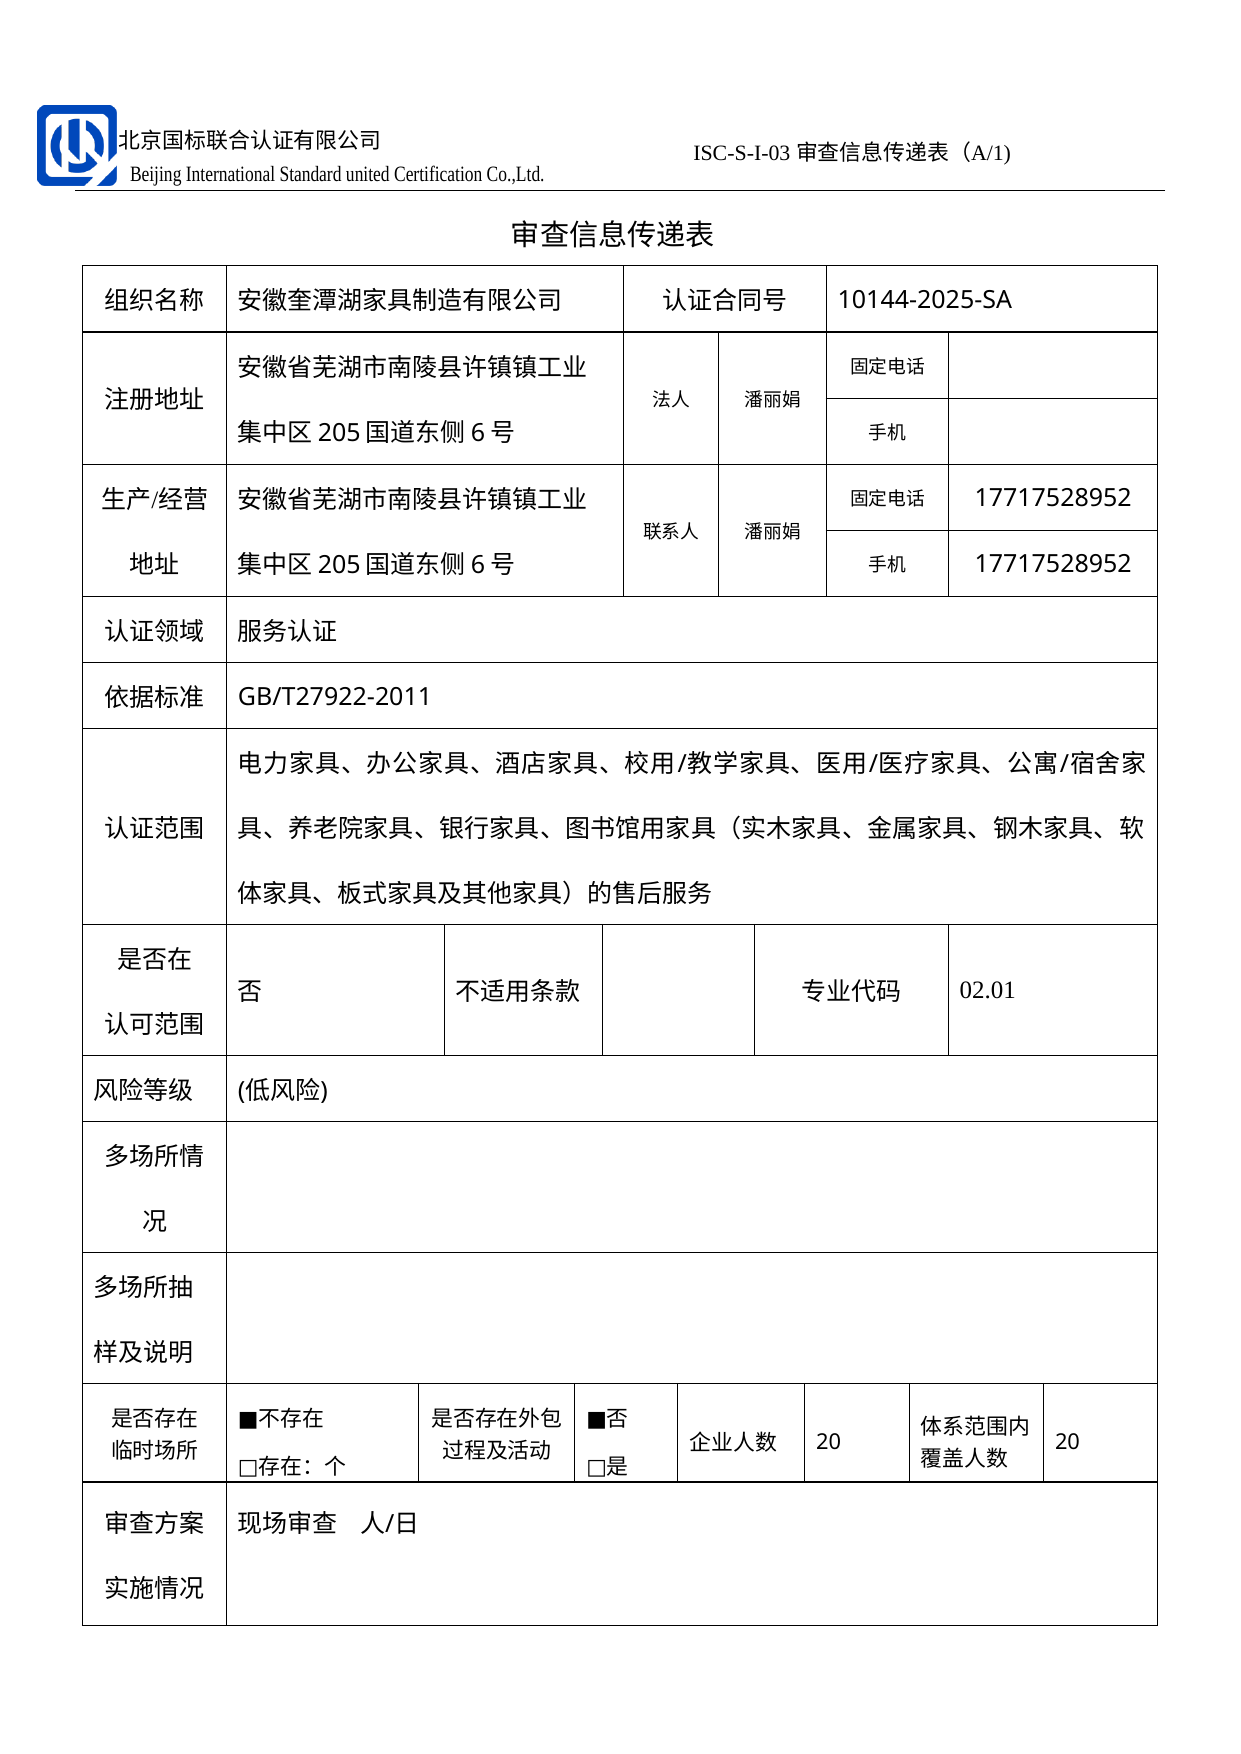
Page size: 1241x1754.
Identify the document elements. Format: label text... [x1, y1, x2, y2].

table_cell 固定电话 [827, 333, 948, 397]
table_cell 不适用条款 [445, 925, 602, 1055]
table_cell [949, 399, 1157, 463]
table_cell [227, 1122, 1157, 1252]
table_header 安徽奎潭湖家具制造有限公司 [227, 266, 623, 331]
table_cell 电力家具、办公家具、酒店家具、校用/教学家具、医用/医疗家具、公寓/宿舍家具、养老院家具、银行家具、图书馆用家具（实木家具、金属家具、钢木家具、软体家具、板式家具及其他家具）的售后服务 [227, 729, 1157, 924]
text 审查信息传递表 [75, 200, 1165, 265]
table_cell 多场所抽 样及说明 [83, 1253, 226, 1383]
table_cell 多场所情况 [83, 1122, 226, 1252]
table_cell 手机 [827, 399, 948, 463]
table_cell 法人 [624, 333, 718, 463]
table_cell ■不存在 □存在：个 [227, 1384, 418, 1481]
table_header 10144-2025-SA [827, 266, 1157, 331]
table_cell 认证领域 [83, 597, 226, 662]
table_cell 02.01 [949, 925, 1157, 1055]
table_cell 安徽省芜湖市南陵县许镇镇工业集中区205国道东侧6号 [227, 333, 623, 463]
table_header 组织名称 [83, 266, 226, 331]
table_cell 联系人 [624, 465, 718, 596]
table_cell (低风险) [227, 1056, 1157, 1121]
table_cell 依据标准 [83, 663, 226, 728]
table_cell [949, 333, 1157, 397]
table_cell 潘丽娟 [719, 333, 826, 463]
table_cell 注册地址 [83, 333, 226, 463]
table_cell 体系范围内覆盖人数 [910, 1384, 1043, 1481]
table_cell 手机 [827, 531, 948, 596]
table_cell 服务认证 [227, 597, 1157, 662]
table_cell 审查方案实施情况 [83, 1483, 226, 1625]
picture [37, 105, 117, 186]
table_cell 生产/经营地址 [83, 465, 226, 596]
table_header 认证合同号 [624, 266, 826, 331]
table_cell 20 [1044, 1384, 1157, 1481]
table_cell 安徽省芜湖市南陵县许镇镇工业集中区205国道东侧6号 [227, 465, 623, 596]
table_cell 17717528952 [949, 531, 1157, 596]
table_cell 企业人数 [678, 1384, 804, 1481]
table_cell 潘丽娟 [719, 465, 826, 596]
table_cell 17717528952 [949, 465, 1157, 529]
table_cell 专业代码 [755, 925, 948, 1055]
table_cell 风险等级 [83, 1056, 226, 1121]
table_cell [603, 925, 754, 1055]
table_cell 是否存在外包 过程及活动 [419, 1384, 574, 1481]
table_cell 否 [227, 925, 444, 1055]
table_cell 20 [805, 1384, 909, 1481]
table_cell 是否在 认可范围 [83, 925, 226, 1055]
table_cell 是否存在 临时场所 [83, 1384, 226, 1481]
table_cell 固定电话 [827, 465, 948, 529]
table_cell [227, 1253, 1157, 1383]
table_cell 认证范围 [83, 729, 226, 924]
table_cell GB/T27922-2011 [227, 663, 1157, 728]
table_cell ■否 □是 [575, 1384, 677, 1481]
